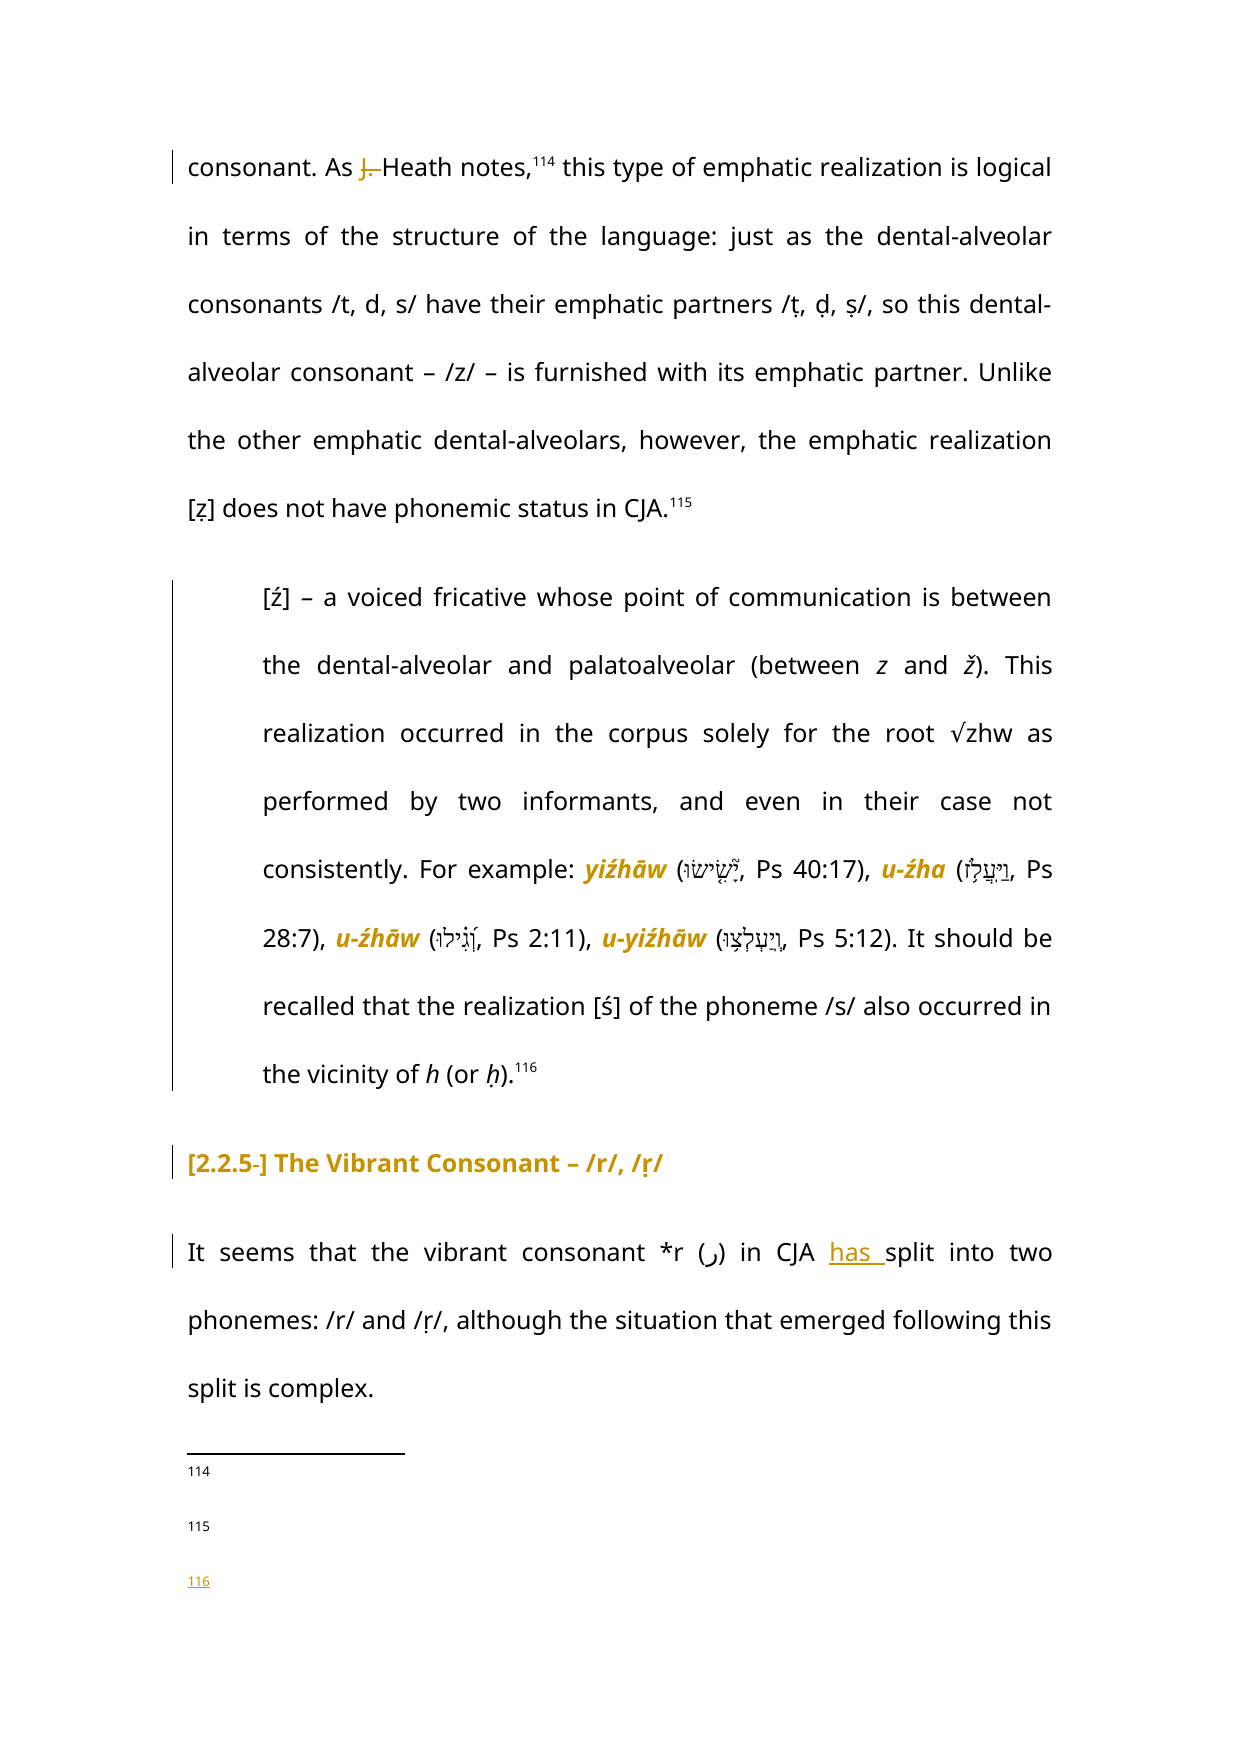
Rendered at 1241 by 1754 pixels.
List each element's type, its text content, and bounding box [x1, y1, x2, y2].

text [2.2.5] The Vibrant Consonant – /r/, /ṛ/ [187, 1145, 1053, 1179]
text [ź] – a voiced fricative whose point of communication is between the dental-alveolar and palatoalveolar (between z and ž). This realization occurred in the corpus solely for the root √zhw as performed by two informants, and even in their case not consistently. For example: yiźhāw (יָ֘שִׂ֤ישׂוּ, Ps 40:17), u-źha (וַיַּֽעֲלֹ֥ז, Ps 28:7), u-źhāw (וְ֝גִ֗ילוּ, Ps 2:11), u-yiźhāw (וְֽיַעְלְצ֥וּ, Ps 5:12). It should be recalled that the realization [ś] of the phoneme /s/ also occurred in the vicinity of h (or ḥ). [262, 579, 1053, 1091]
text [187, 150, 1053, 525]
text It seems that the vibrant consonant *r (ر) in CJA split into two phonemes: /r/ and /ṛ/, although the situation that emerged following this split is complex. [187, 1234, 1053, 1405]
